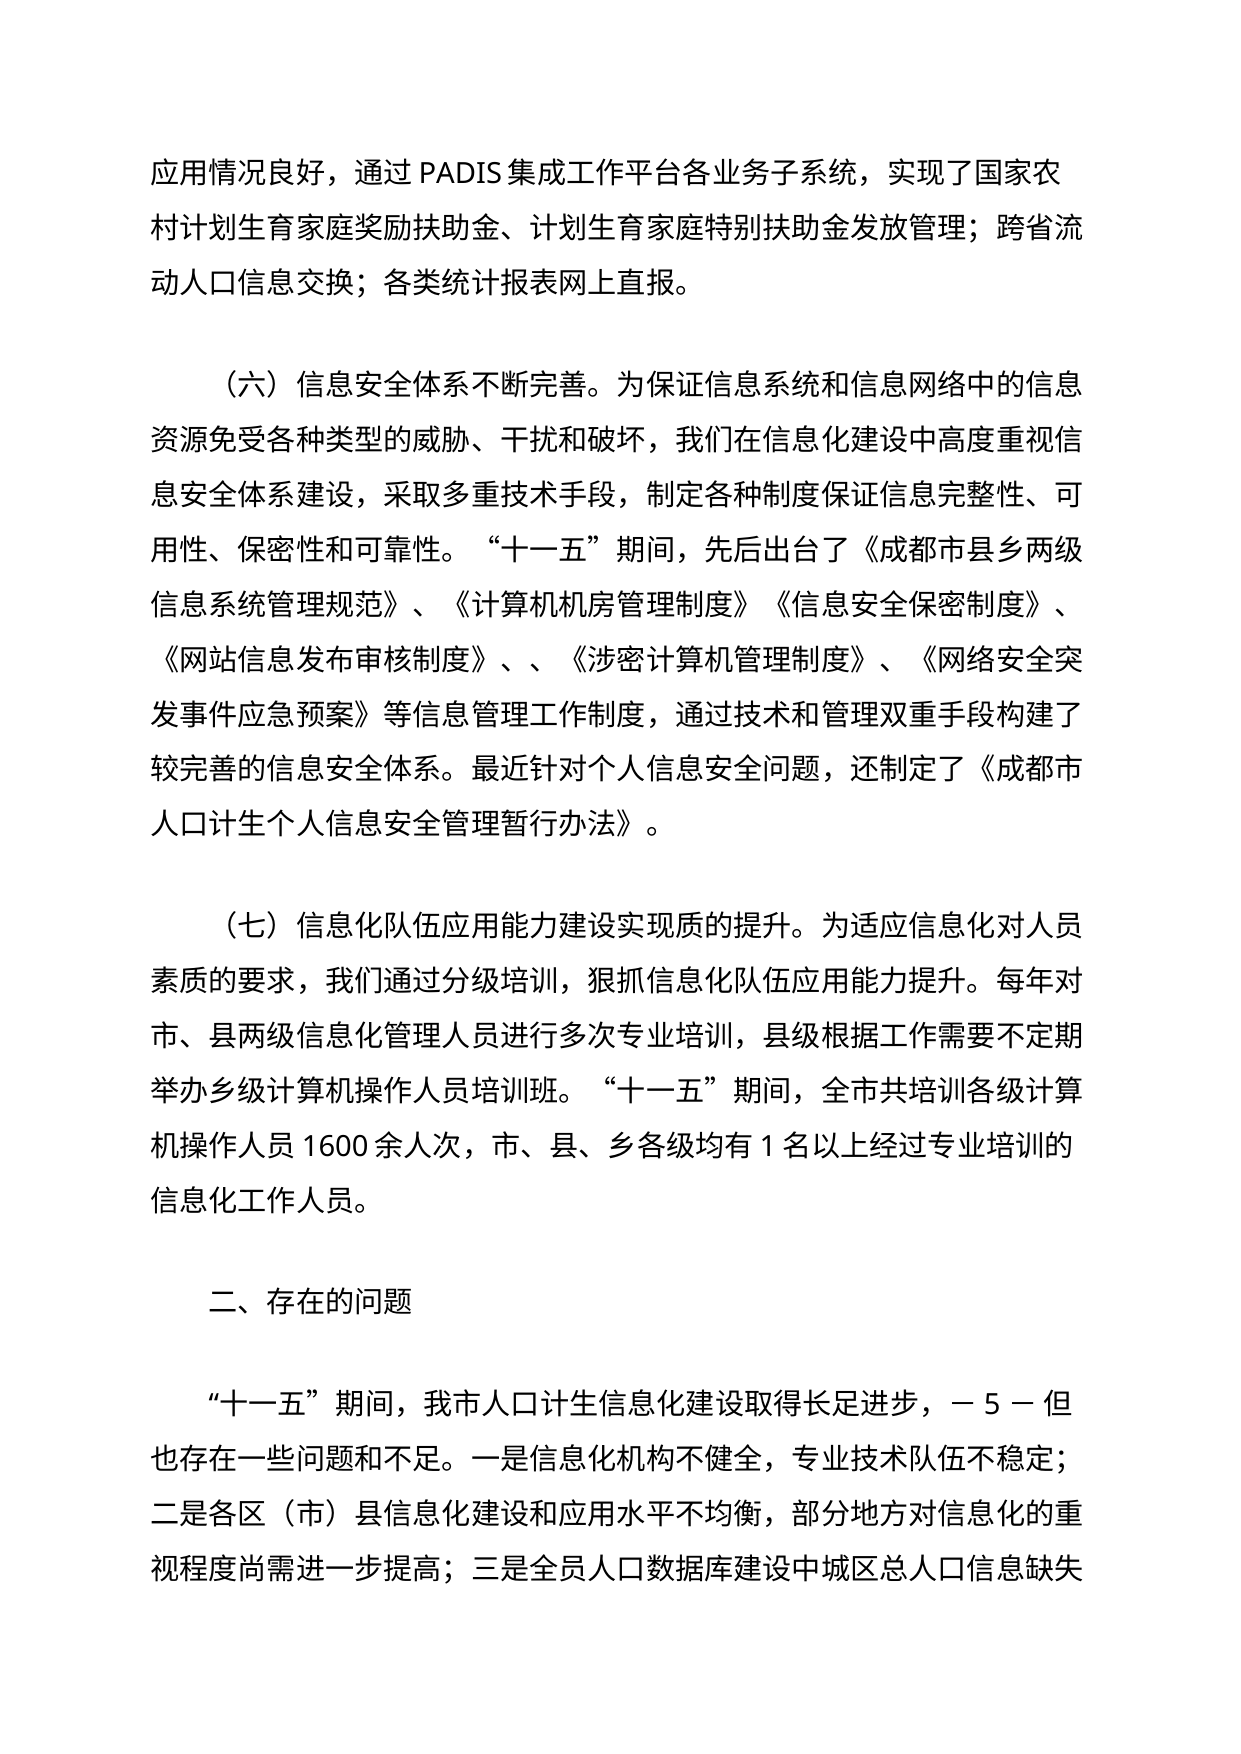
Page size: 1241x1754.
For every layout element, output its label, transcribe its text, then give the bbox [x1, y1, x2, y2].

text （六）信息安全体系不断完善。为保证信息系统和信息网络中的信息资源免受各种类型的威胁、干扰和破坏，我们在信息化建设中高度重视信息安全体系建设，采取多重技术手段，制定各种制度保证信息完整性、可用性、保密性和可靠性。“十一五”期间，先后出台了《成都市县乡两级信息系统管理规范》、《计算机机房管理制度》《信息安全保密制度》、《网站信息发布审核制度》、、《涉密计算机管理制度》、《网络安全突发事件应急预案》等信息管理工作制度，通过技术和管理双重手段构建了较完善的信息安全体系。最近针对个人信息安全问题，还制定了《成都市人口计生个人信息安全管理暂行办法》。 [150, 362, 1090, 843]
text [150, 150, 1090, 302]
text （七）信息化队伍应用能力建设实现质的提升。为适应信息化对人员素质的要求，我们通过分级培训，狠抓信息化队伍应用能力提升。每年对市、县两级信息化管理人员进行多次专业培训，县级根据工作需要不定期举办乡级计算机操作人员培训班。“十一五”期间，全市共培训各级计算机操作人员1600余人次，市、县、乡各级均有1名以上经过专业培训的信息化工作人员。 [150, 903, 1090, 1219]
text 二、存在的问题 [150, 1279, 1090, 1321]
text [150, 1381, 1090, 1588]
